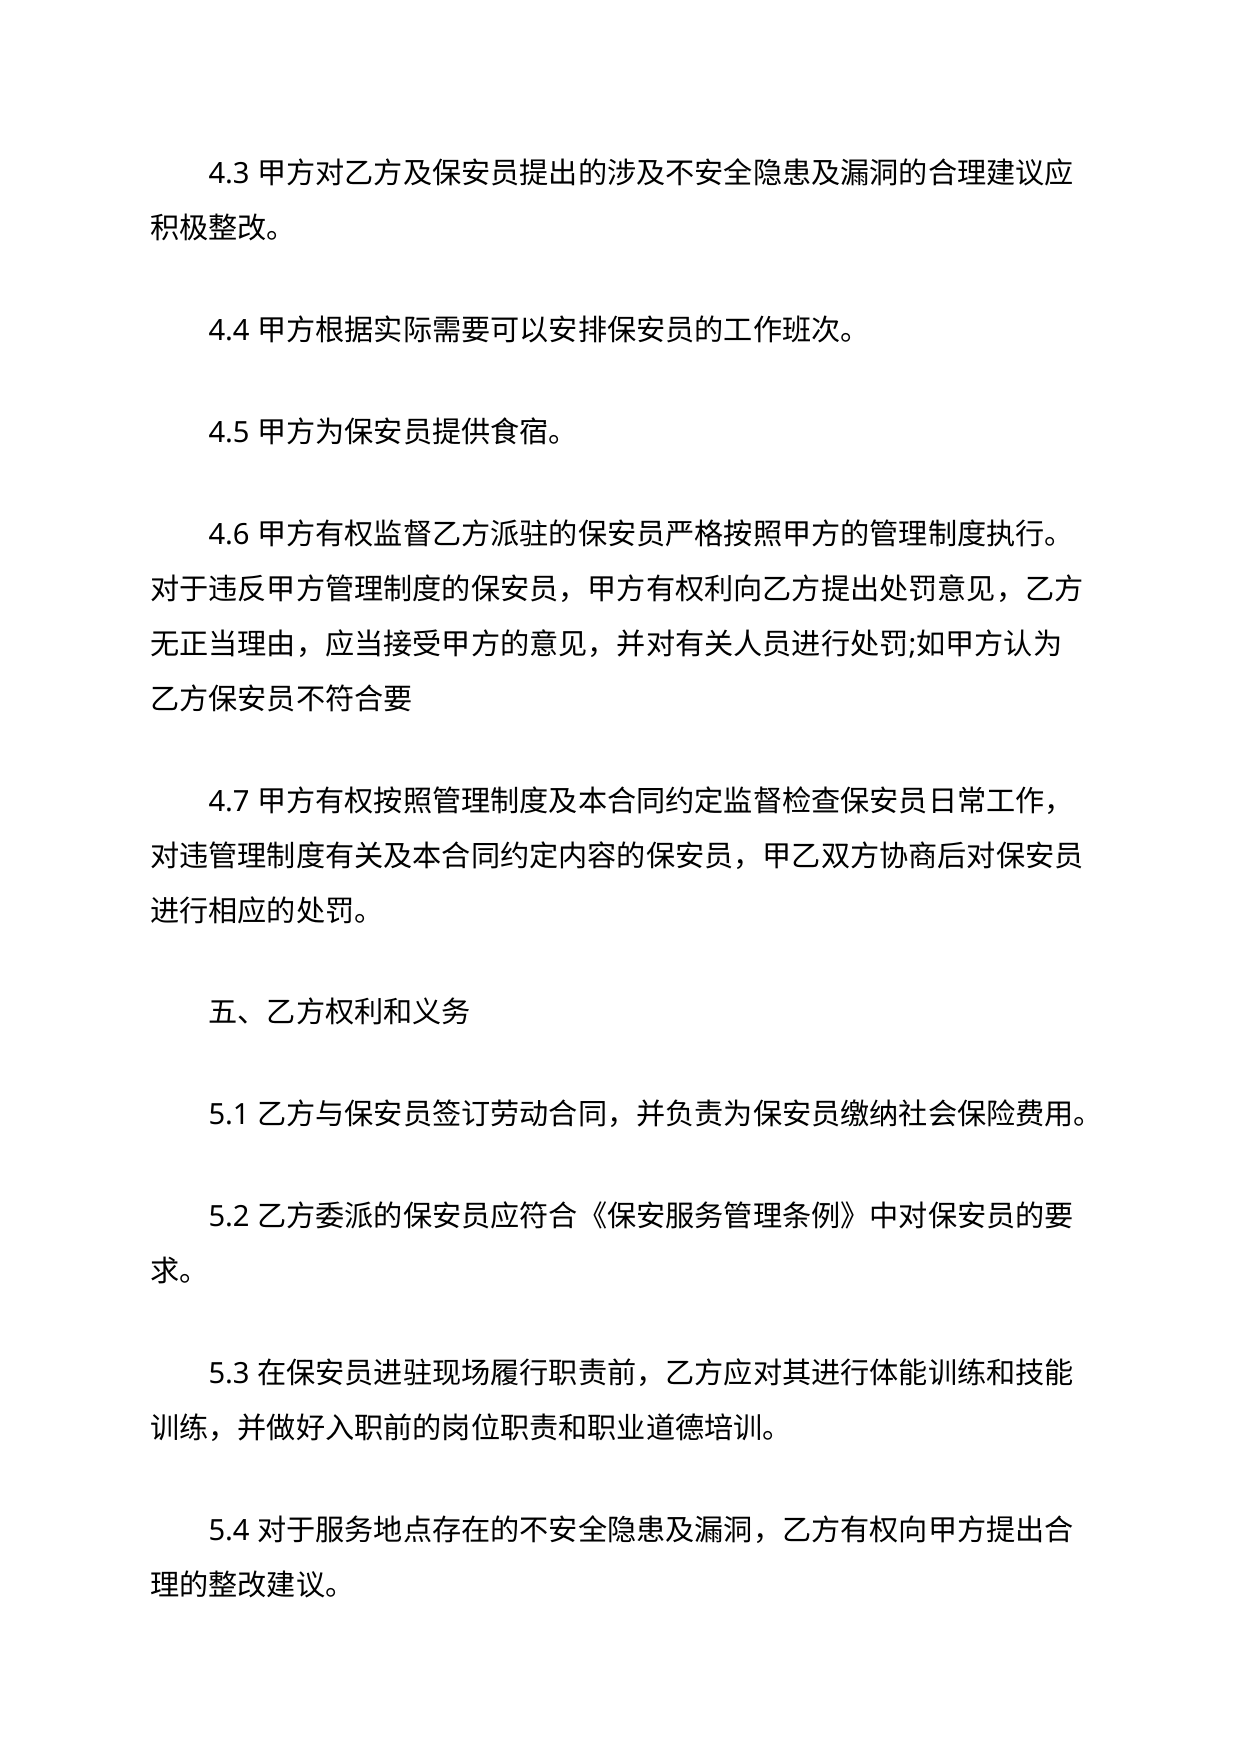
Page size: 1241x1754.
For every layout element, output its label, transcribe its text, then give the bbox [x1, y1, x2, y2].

text 4.6 甲方有权监督乙方派驻的保安员严格按照甲方的管理制度执行。对于违反甲方管理制度的保安员，甲方有权利向乙方提出处罚意见，乙方无正当理由，应当接受甲方的意见，并对有关人员进行处罚;如甲方认为乙方保安员不符合要 [150, 511, 1090, 718]
text 4.5 甲方为保安员提供食宿。 [150, 409, 1090, 451]
text 4.3 甲方对乙方及保安员提出的涉及不安全隐患及漏洞的合理建议应积极整改。 [150, 150, 1090, 247]
text 5.1 乙方与保安员签订劳动合同，并负责为保安员缴纳社会保险费用。 [150, 1091, 1090, 1133]
text 5.2 乙方委派的保安员应符合《保安服务管理条例》中对保安员的要求。 [150, 1193, 1090, 1290]
text 5.3 在保安员进驻现场履行职责前，乙方应对其进行体能训练和技能训练，并做好入职前的岗位职责和职业道德培训。 [150, 1349, 1090, 1447]
text 5.4 对于服务地点存在的不安全隐患及漏洞，乙方有权向甲方提出合理的整改建议。 [150, 1506, 1090, 1604]
text 4.4 甲方根据实际需要可以安排保安员的工作班次。 [150, 307, 1090, 349]
text 五、乙方权利和义务 [150, 989, 1090, 1031]
text 4.7 甲方有权按照管理制度及本合同约定监督检查保安员日常工作，对违管理制度有关及本合同约定内容的保安员，甲乙双方协商后对保安员进行相应的处罚。 [150, 777, 1090, 929]
